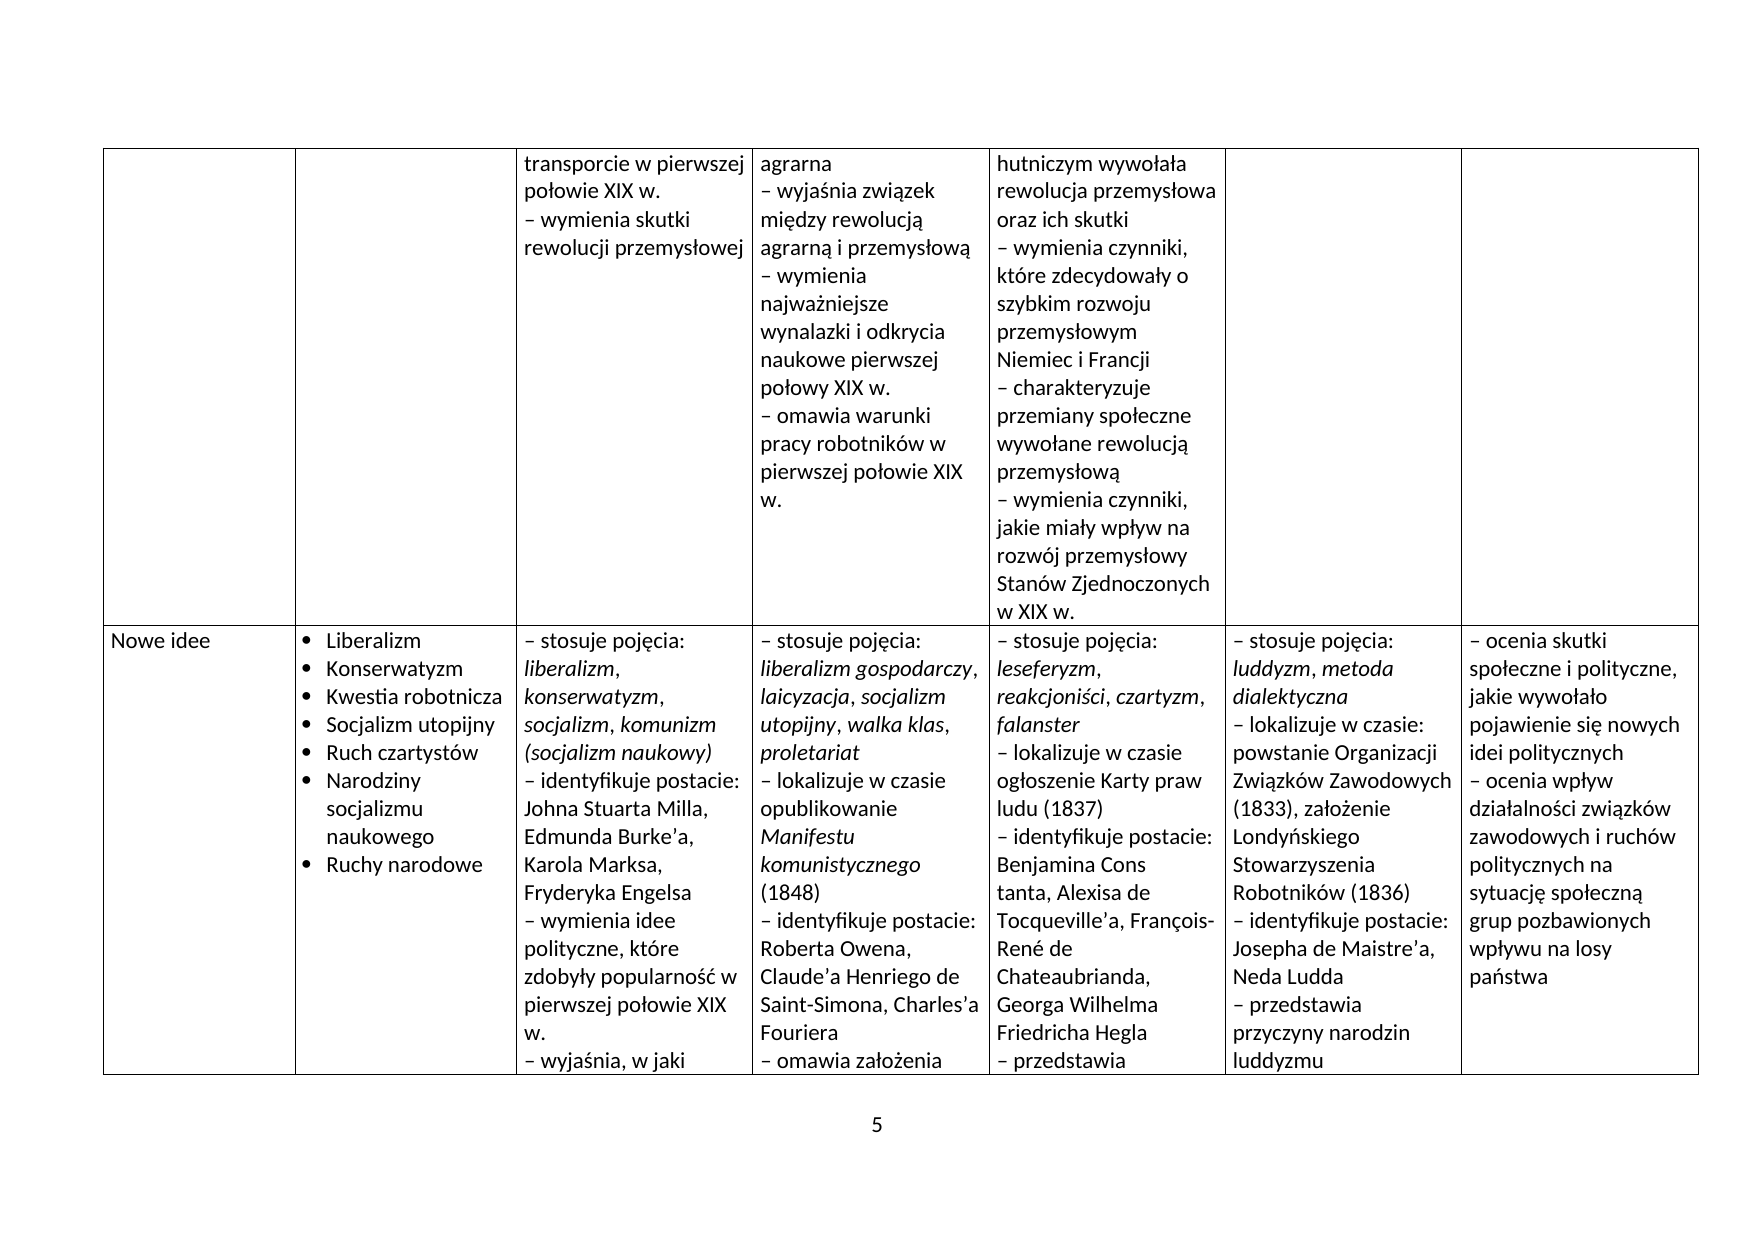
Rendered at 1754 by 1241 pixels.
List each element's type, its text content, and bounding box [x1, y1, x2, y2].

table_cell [1226, 149, 1461, 625]
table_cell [104, 149, 295, 625]
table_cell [1462, 149, 1698, 625]
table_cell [990, 626, 1225, 1074]
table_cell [296, 626, 516, 1074]
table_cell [517, 149, 752, 625]
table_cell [296, 149, 516, 625]
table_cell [990, 149, 1225, 625]
table_cell Nowe idee [104, 626, 295, 1074]
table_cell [753, 626, 989, 1074]
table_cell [753, 149, 989, 625]
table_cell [517, 626, 752, 1074]
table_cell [1226, 626, 1461, 1074]
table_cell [1462, 626, 1698, 1074]
